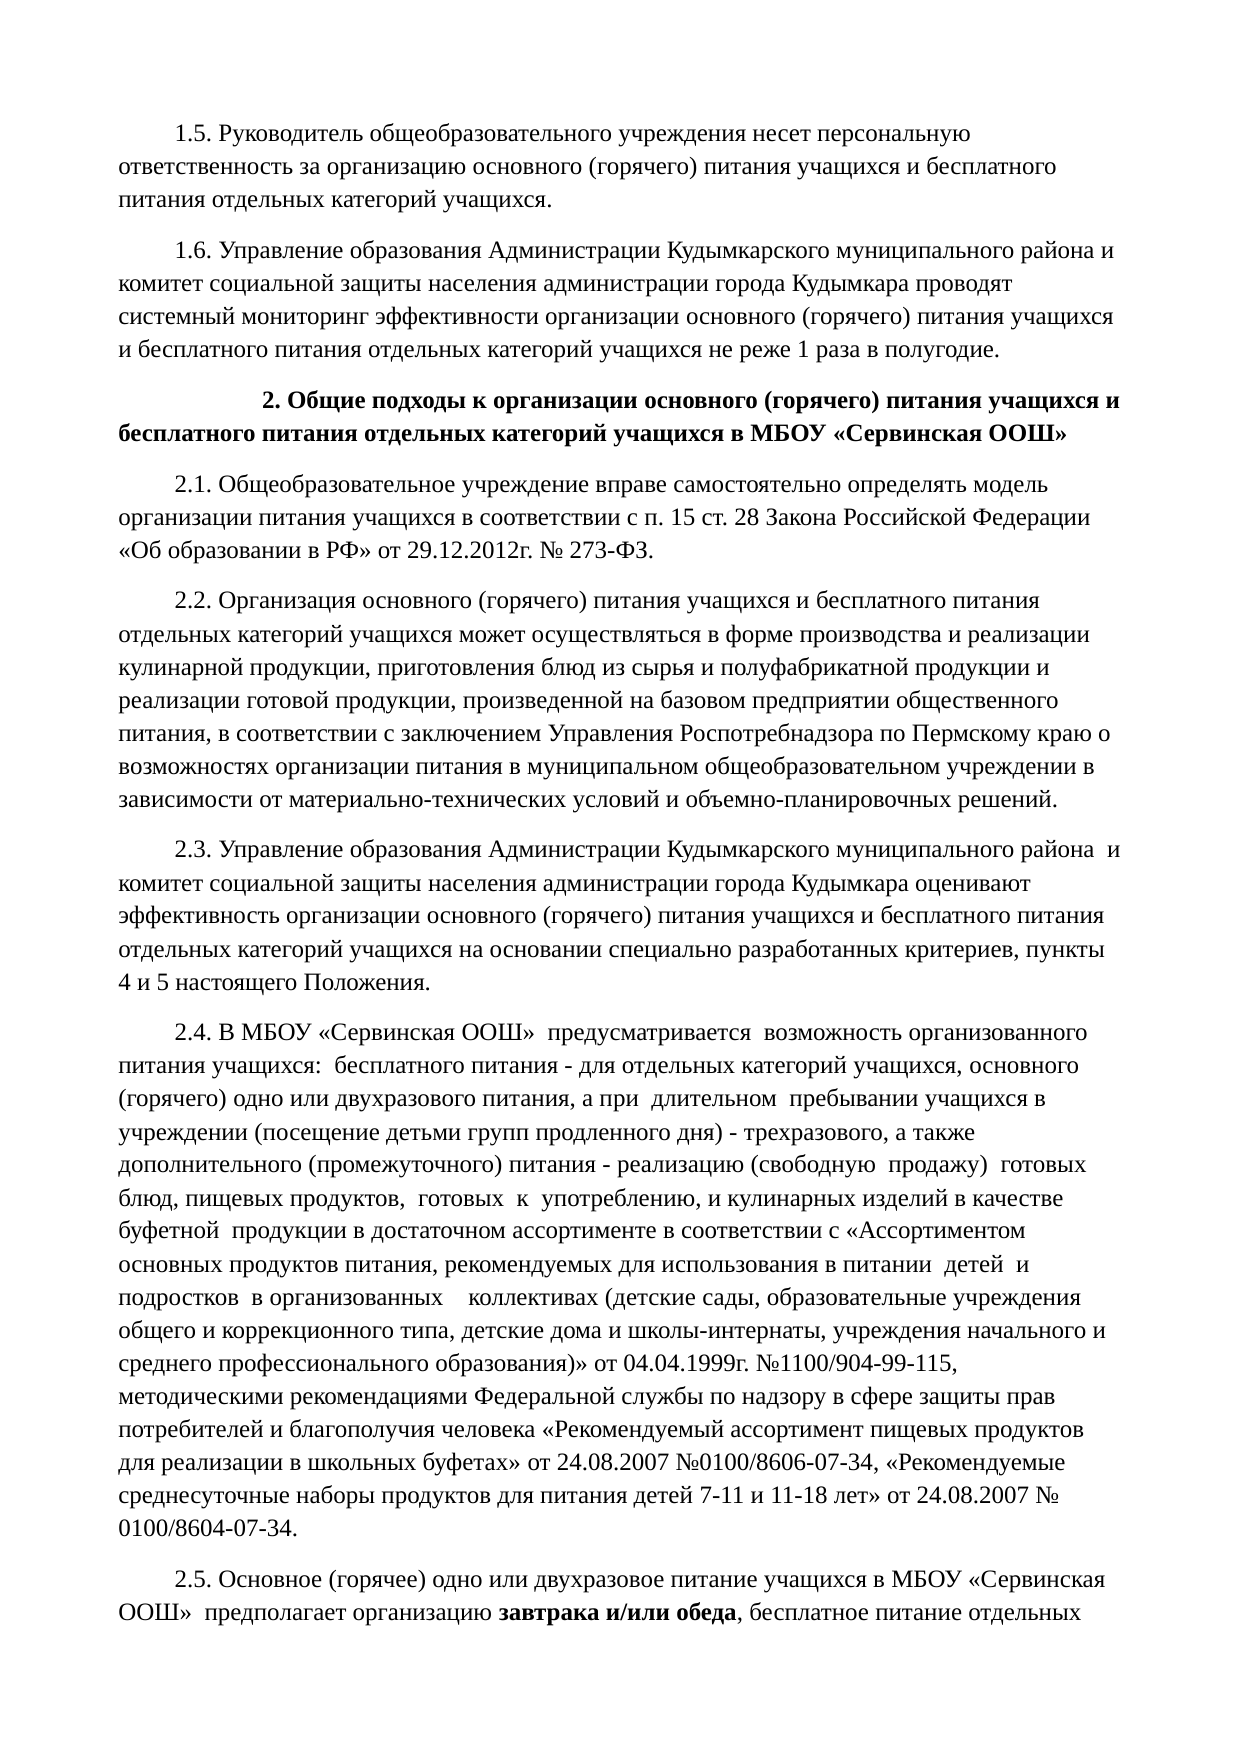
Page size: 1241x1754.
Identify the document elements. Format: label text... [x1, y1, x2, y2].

text 1.5. Руководитель общеобразовательного учреждения несет персональную ответственность за организацию основного (горячего) питания учащихся и бесплатного питания отдельных категорий учащихся. [118, 118, 1122, 213]
text 2.2. Организация основного (горячего) питания учащихся и бесплатного питания отдельных категорий учащихся может осуществляться в форме производства и реализации кулинарной продукции, приготовления блюд из сырья и полуфабрикатной продукции и реализации готовой продукции, произведенной на базовом предприятии общественного питания, в соответствии с заключением Управления Роспотребнадзора по Пермскому краю о возможностях организации питания в муниципальном общеобразовательном учреждении в зависимости от материально-технических условий и объемно-планировочных решений. [118, 586, 1122, 812]
text 2. Общие подходы к организации основного (горячего) питания учащихся и бесплатного питания отдельных категорий учащихся в МБОУ «Сервинская ООШ» [118, 385, 1122, 447]
text 2.1. Общеобразовательное учреждение вправе самостоятельно определять модель организации питания учащихся в соответствии с п. 15 ст. 28 Закона Российской Федерации «Об образовании в РФ» от 29.12.2012г. № 273-ФЗ. [118, 469, 1122, 563]
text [118, 1564, 1122, 1625]
text 1.6. Управление образования Администрации Кудымкарского муниципального района и комитет социальной защиты населения администрации города Кудымкара проводят системный мониторинг эффективности организации основного (горячего) питания учащихся и бесплатного питания отдельных категорий учащихся не реже 1 раза в полугодие. [118, 235, 1122, 363]
text 2.3. Управление образования Администрации Кудымкарского муниципального района и комитет социальной защиты населения администрации города Кудымкара оценивают эффективность организации основного (горячего) питания учащихся и бесплатного питания отдельных категорий учащихся на основании специально разработанных критериев, пункты 4 и 5 настоящего Положения. [118, 834, 1122, 995]
text 2.4. В МБОУ «Сервинская ООШ» предусматривается возможность организованного питания учащихся: бесплатного питания - для отдельных категорий учащихся, основного (горячего) одно или двухразового питания, а при длительном пребывании учащихся в учреждении (посещение детьми групп продленного дня) - трехразового, а также дополнительного (промежуточного) питания - реализацию (свободную продажу) готовых блюд, пищевых продуктов, готовых к употреблению, и кулинарных изделий в качестве буфетной продукции в достаточном ассортименте в соответствии с «Ассортиментом основных продуктов питания, рекомендуемых для использования в питании детей и подростков в организованных коллективах (детские сады, образовательные учреждения общего и коррекционного типа, детские дома и школы-интернаты, учреждения начального и среднего профессионального образования)» от 04.04.1999г. №1100/904-99-115, методическими рекомендациями Федеральной службы по надзору в сфере защиты прав потребителей и благополучия человека «Рекомендуемый ассортимент пищевых продуктов для реализации в школьных буфетах» от 24.08.2007 №0100/8606-07-34, «Рекомендуемые среднесуточные наборы продуктов для питания детей 7-11 и 11-18 лет» от 24.08.2007 № 0100/8604-07-34. [118, 1017, 1122, 1542]
